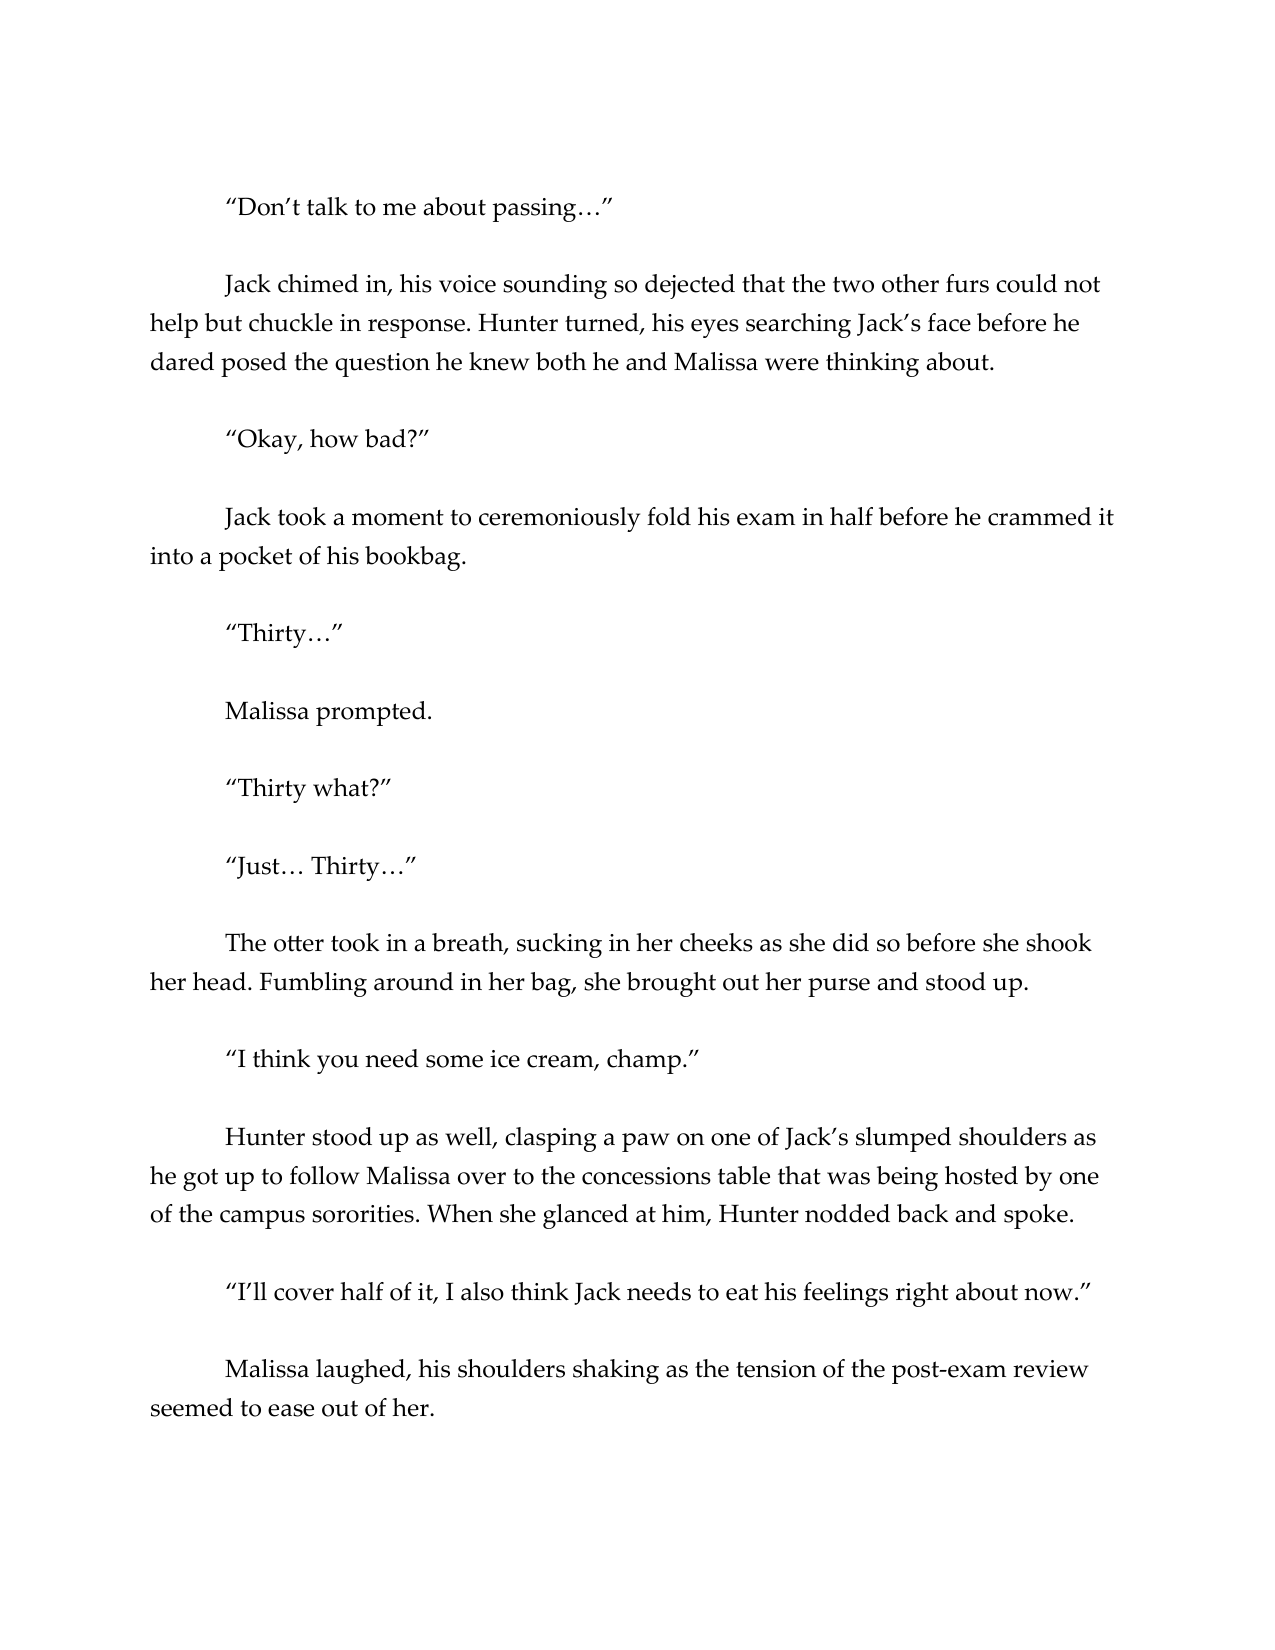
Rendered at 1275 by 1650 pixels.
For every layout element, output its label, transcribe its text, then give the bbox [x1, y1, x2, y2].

text “Thirty what?” [150, 770, 1125, 804]
text Hunter stood up as well, clasping a paw on one of Jack’s slumped shoulders as he got up to follow Malissa over to the concessions table that was being hosted by one of the campus sororities. When she glanced at him, Hunter nodded back and spoke. [150, 1119, 1125, 1230]
text Jack chimed in, his voice sounding so dejected that the two other furs could not help but chuckle in response. Hunter turned, his eyes searching Jack’s face before he dared posed the question he knew both he and Malissa were thinking about. [150, 266, 1125, 377]
text “Don’t talk to me about passing…” [150, 189, 1125, 222]
text Jack took a moment to ceremoniously fold his exam in half before he crammed it into a pocket of his bookbag. [150, 499, 1125, 571]
text Malissa prompted. [150, 692, 1125, 726]
text “Just… Thirty…” [150, 847, 1125, 881]
text “I’ll cover half of it, I also think Jack needs to eat his feelings right about now.” [150, 1274, 1125, 1307]
text “Okay, how bad?” [150, 421, 1125, 455]
text “Thirty…” [150, 615, 1125, 649]
text “I think you need some ice cream, champ.” [150, 1041, 1125, 1075]
text Malissa laughed, his shoulders shaking as the tension of the post-exam review seemed to ease out of her. [150, 1351, 1125, 1424]
text The otter took in a breath, sucking in her cheeks as she did so before she shook her head. Fumbling around in her bag, she brought out her purse and stood up. [150, 925, 1125, 997]
